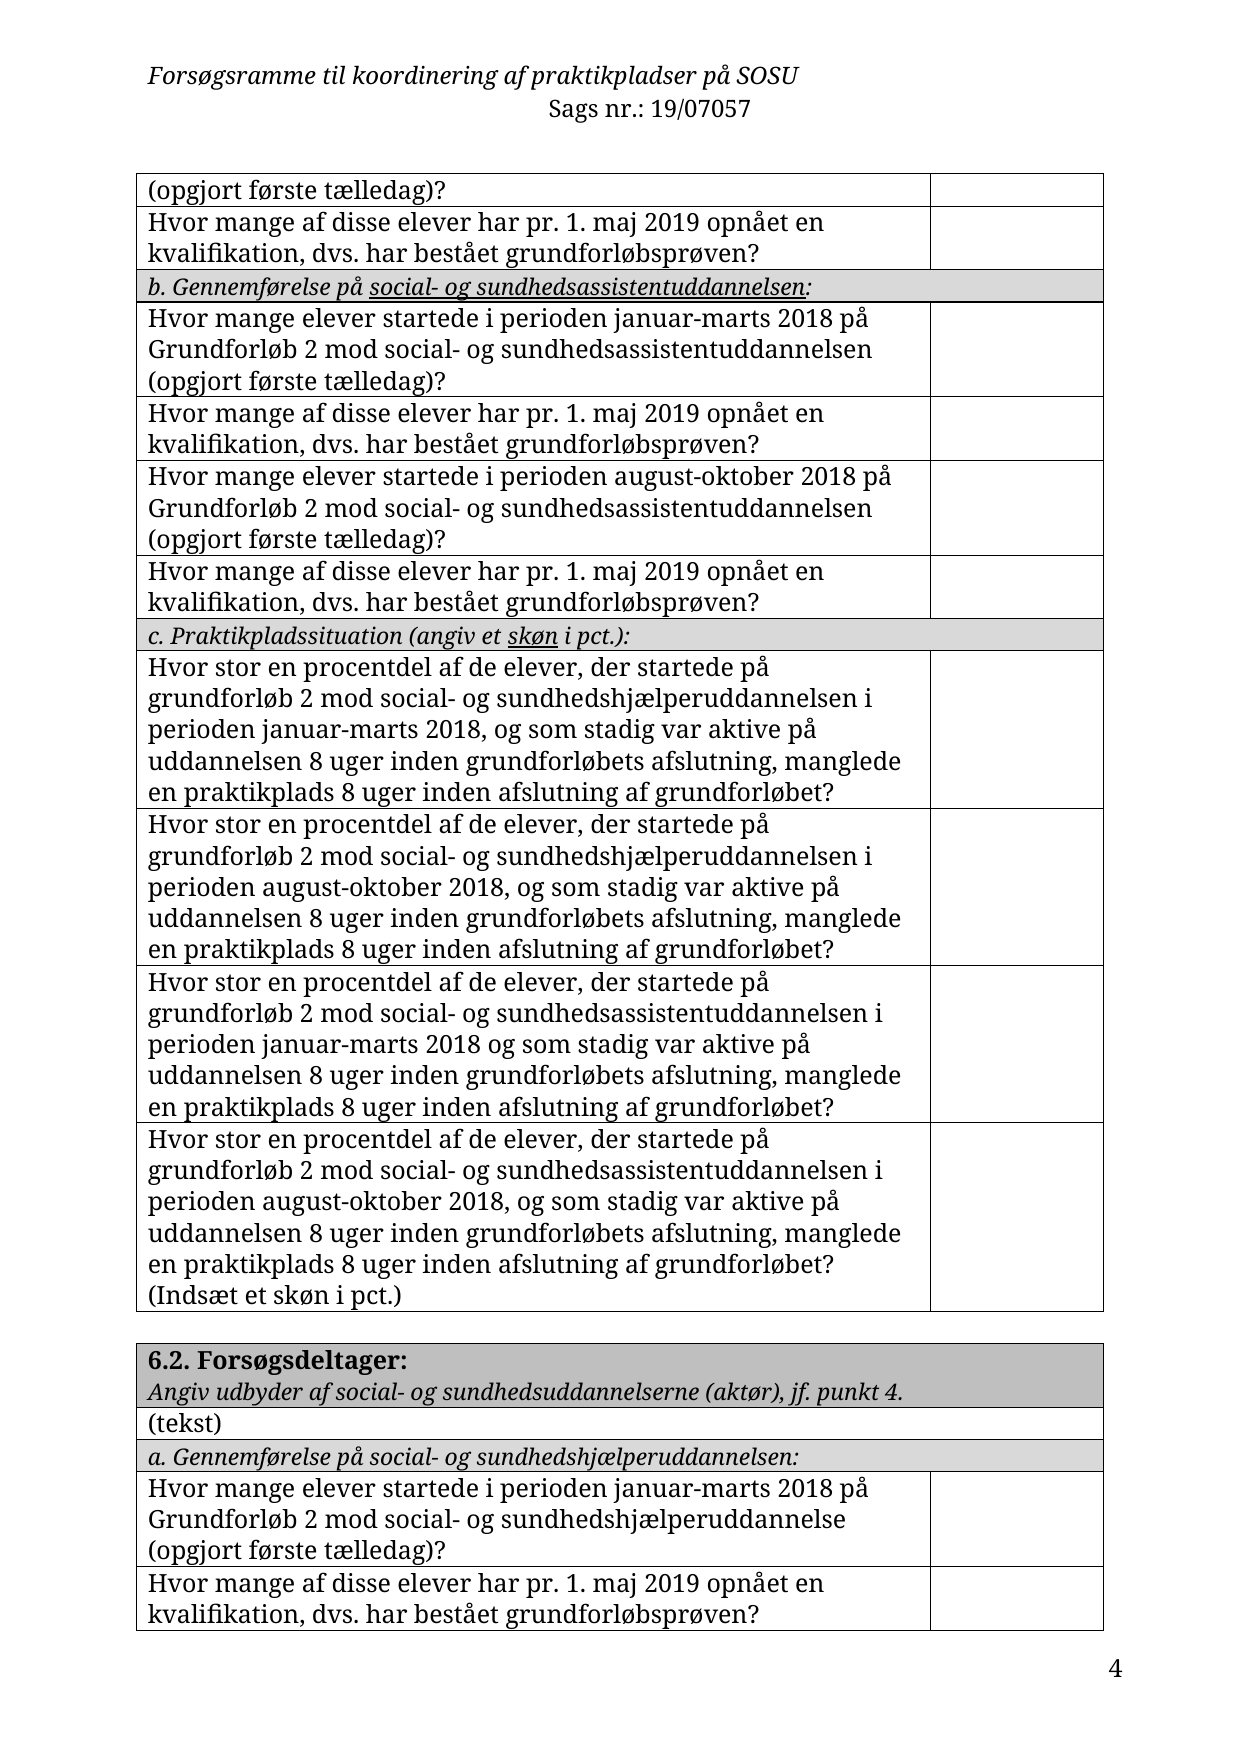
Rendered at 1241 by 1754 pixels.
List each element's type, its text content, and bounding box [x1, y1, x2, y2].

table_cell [137, 207, 930, 269]
table_cell [931, 1472, 1103, 1566]
table_cell Hvor mange elever startede i perioden august-oktober 2018 på Grundforløb 2 mod social- og sundhedsassistentuddannelsen (opgjort første tælledag)? [137, 461, 930, 554]
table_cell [137, 1567, 930, 1629]
table_cell a. Gennemførelse på social- og sundhedshjælperuddannelsen: [137, 1440, 1103, 1471]
table_cell [931, 651, 1103, 808]
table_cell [137, 174, 930, 206]
table_header 6.2. Forsøgsdeltager: Angiv udbyder af social- og sundhedsuddannelserne (aktør), jf. punkt 4. [137, 1344, 1103, 1407]
table_cell [931, 397, 1103, 460]
table_cell Hvor stor en procentdel af de elever, der startede på grundforløb 2 mod social- og sundhedsassistentuddannelsen i perioden januar-marts 2018 og som stadig var aktive på uddannelsen 8 uger inden grundforløbets afslutning, manglede en praktikplads 8 uger inden afslutning af grundforløbet? [137, 966, 930, 1122]
table_cell c. Praktikpladssituation (angiv et skøn i pct.): [137, 619, 1103, 650]
table_cell [931, 461, 1103, 554]
table_cell [931, 809, 1103, 965]
table_cell [931, 303, 1103, 396]
table_cell [931, 556, 1103, 618]
table_cell Hvor mange af disse elever har pr. 1. maj 2019 opnået en kvalifikation, dvs. har bestået grundforløbsprøven? [137, 556, 930, 618]
table_cell b. Gennemførelse på social- og sundhedsassistentuddannelsen: [137, 270, 1103, 301]
table_cell [931, 174, 1103, 206]
table_cell [931, 1567, 1103, 1629]
table_cell Hvor mange elever startede i perioden januar-marts 2018 på Grundforløb 2 mod social- og sundhedshjælperuddannelse (opgjort første tælledag)? [137, 1472, 930, 1566]
table_cell Hvor stor en procentdel af de elever, der startede på grundforløb 2 mod social- og sundhedshjælperuddannelsen i perioden januar-marts 2018, og som stadig var aktive på uddannelsen 8 uger inden grundforløbets afslutning, manglede en praktikplads 8 uger inden afslutning af grundforløbet? [137, 651, 930, 808]
table_cell Hvor stor en procentdel af de elever, der startede på grundforløb 2 mod social- og sundhedsassistentuddannelsen i perioden august-oktober 2018, og som stadig var aktive på uddannelsen 8 uger inden grundforløbets afslutning, manglede en praktikplads 8 uger inden afslutning af grundforløbet? (Indsæt et skøn i pct.) [137, 1123, 930, 1311]
table_cell Hvor mange elever startede i perioden januar-marts 2018 på Grundforløb 2 mod social- og sundhedsassistentuddannelsen (opgjort første tælledag)? [137, 303, 930, 396]
table_cell Hvor mange af disse elever har pr. 1. maj 2019 opnået en kvalifikation, dvs. har bestået grundforløbsprøven? [137, 397, 930, 460]
table_cell (tekst) [137, 1408, 1103, 1439]
table_cell [931, 207, 1103, 269]
table_cell [931, 966, 1103, 1122]
table_cell [931, 1123, 1103, 1311]
table_cell Hvor stor en procentdel af de elever, der startede på grundforløb 2 mod social- og sundhedshjælperuddannelsen i perioden august-oktober 2018, og som stadig var aktive på uddannelsen 8 uger inden grundforløbets afslutning, manglede en praktikplads 8 uger inden afslutning af grundforløbet? [137, 809, 930, 965]
